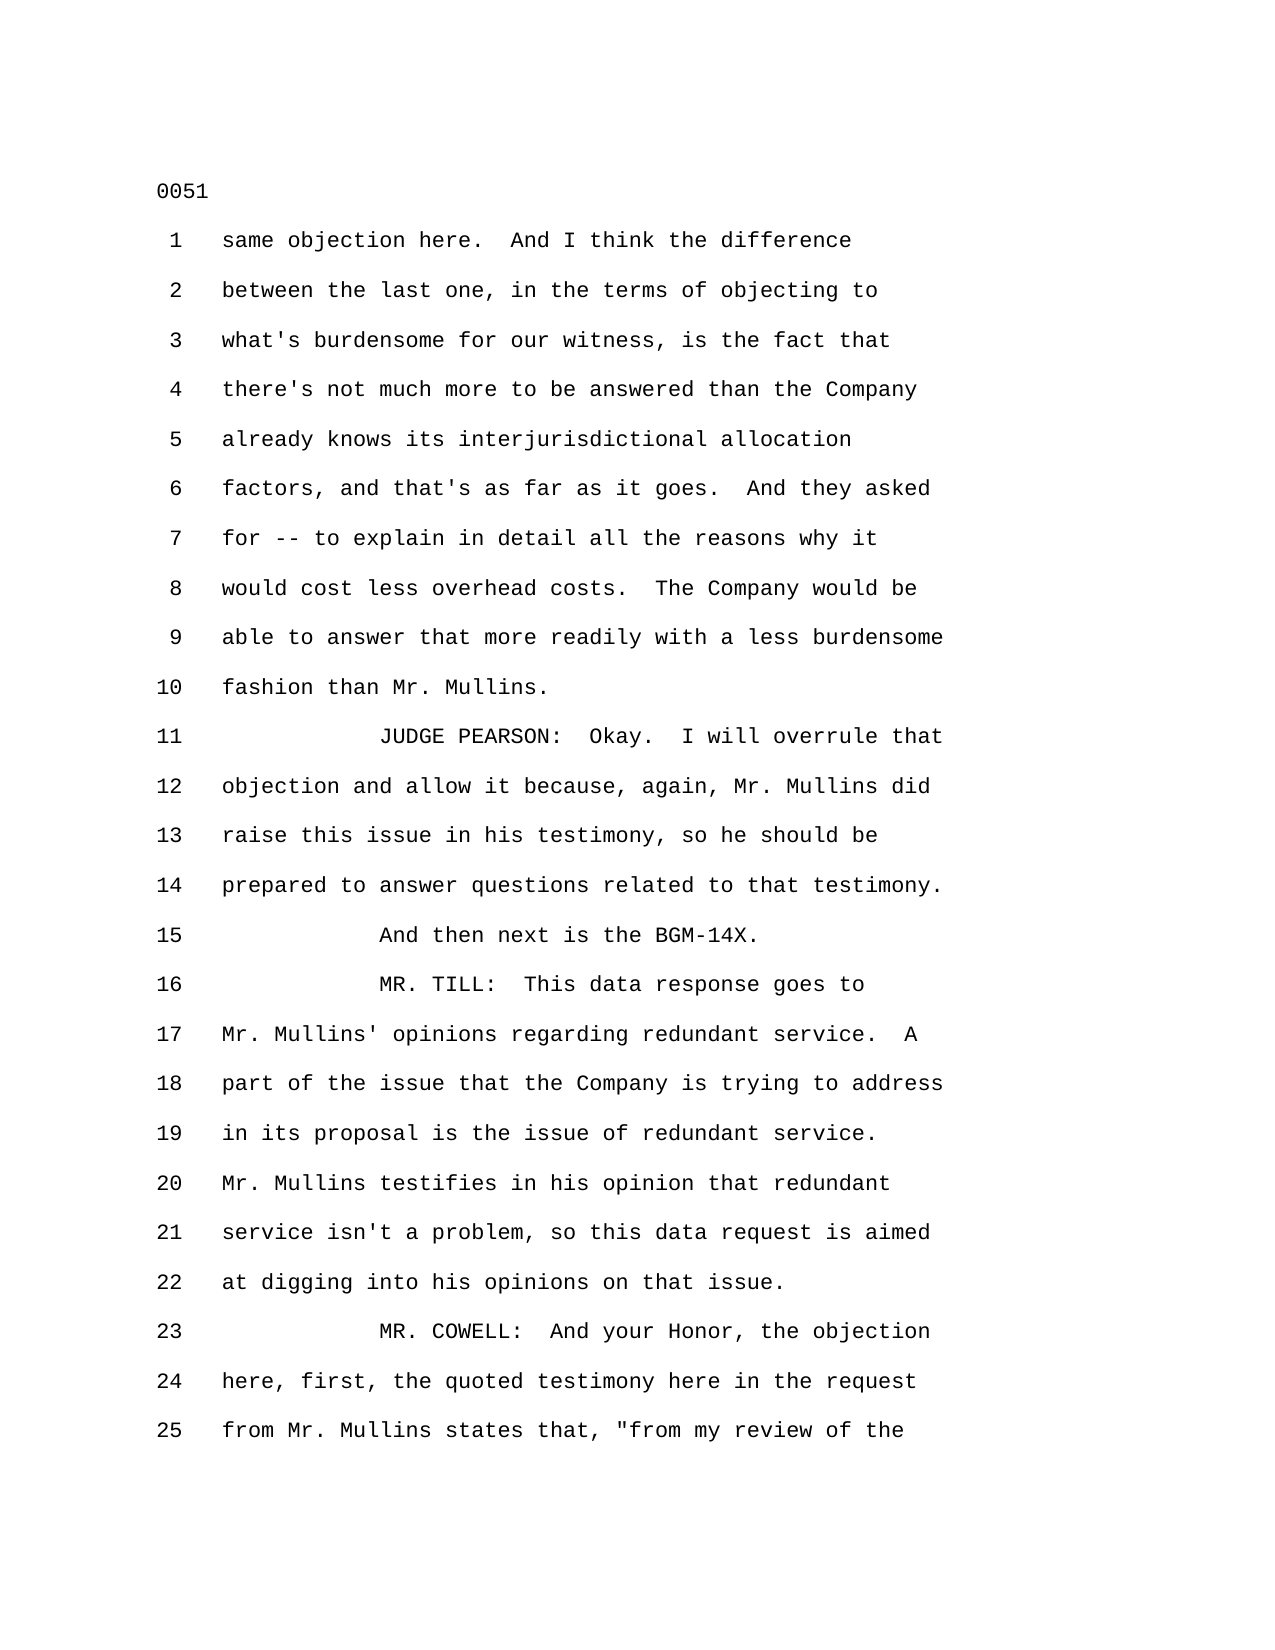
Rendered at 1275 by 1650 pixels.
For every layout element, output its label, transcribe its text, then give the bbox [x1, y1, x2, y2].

text 5 already knows its interjurisdictional allocation [156, 428, 1119, 453]
text 2 between the last one, in the terms of objecting to [156, 279, 1119, 304]
text 14 prepared to answer questions related to that testimony. [156, 874, 1119, 899]
text 8 would cost less overhead costs. The Company would be [156, 577, 1119, 601]
text 10 fashion than Mr. Mullins. [156, 676, 1119, 701]
text 17 Mr. Mullins' opinions regarding redundant service. A [156, 1023, 1119, 1048]
text 24 here, first, the quoted testimony here in the request [156, 1370, 1119, 1395]
text 16 MR. TILL: This data response goes to [156, 973, 1119, 998]
text 18 part of the issue that the Company is trying to address [156, 1072, 1119, 1097]
text 4 there's not much more to be answered than the Company [156, 378, 1119, 403]
text 21 service isn't a problem, so this data request is aimed [156, 1221, 1119, 1246]
text 23 MR. COWELL: And your Honor, the objection [156, 1320, 1119, 1345]
text 19 in its proposal is the issue of redundant service. [156, 1122, 1119, 1147]
text 7 for -- to explain in detail all the reasons why it [156, 527, 1119, 552]
text 22 at digging into his opinions on that issue. [156, 1271, 1119, 1296]
text 3 what's burdensome for our witness, is the fact that [156, 329, 1119, 353]
text 6 factors, and that's as far as it goes. And they asked [156, 477, 1119, 502]
text 15 And then next is the BGM-14X. [156, 924, 1119, 948]
text 0051 [156, 180, 1119, 205]
text 1 same objection here. And I think the difference [156, 229, 1119, 254]
text 9 able to answer that more readily with a less burdensome [156, 626, 1119, 651]
text 12 objection and allow it because, again, Mr. Mullins did [156, 775, 1119, 800]
text 11 JUDGE PEARSON: Okay. I will overrule that [156, 725, 1119, 750]
text 25 from Mr. Mullins states that, "from my review of the [156, 1419, 1119, 1444]
text 20 Mr. Mullins testifies in his opinion that redundant [156, 1172, 1119, 1196]
text 13 raise this issue in his testimony, so he should be [156, 824, 1119, 849]
